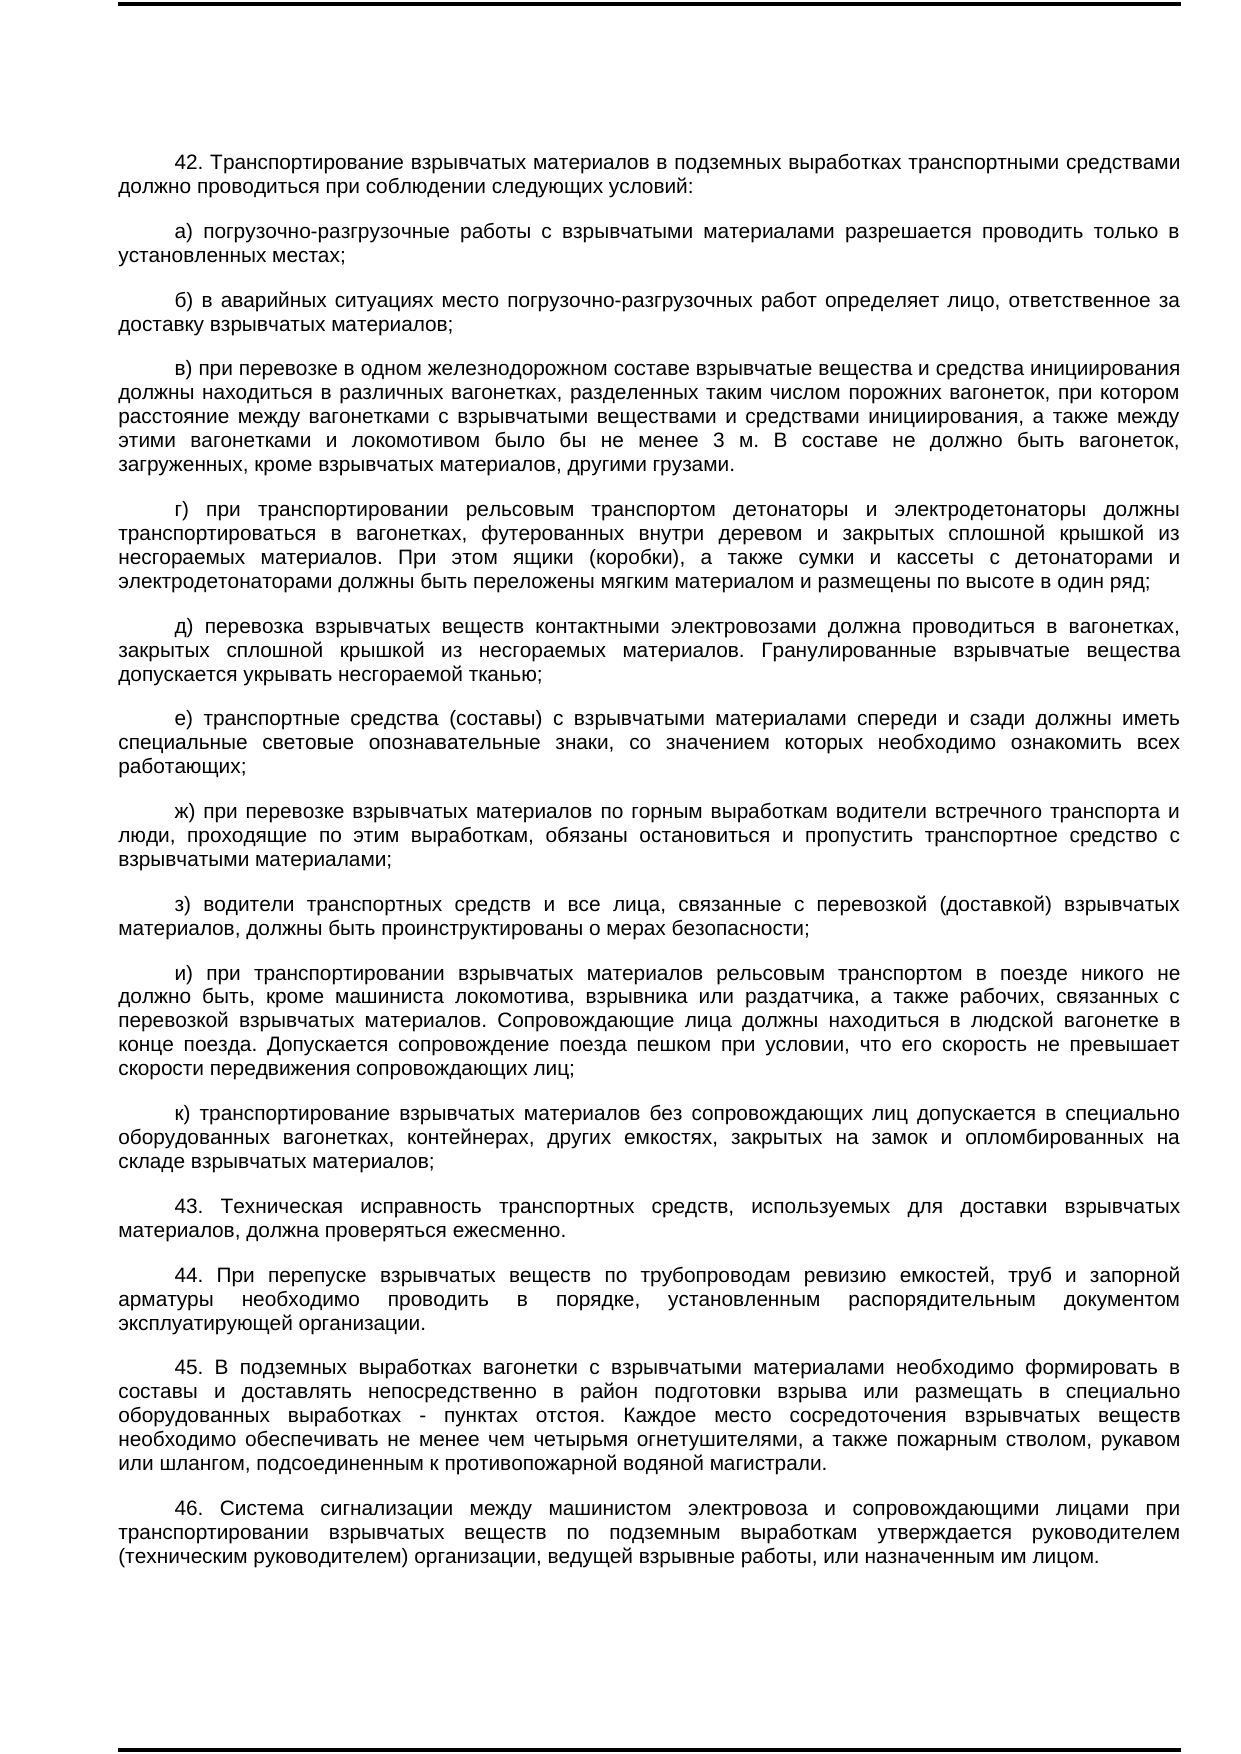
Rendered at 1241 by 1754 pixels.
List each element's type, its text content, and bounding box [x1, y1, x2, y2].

text в) при перевозке в одном железнодорожном составе взрывчатые вещества и средства инициирования должны находиться в различных вагонетках, разделенных таким числом порожних вагонеток, при котором расстояние между вагонетками с взрывчатыми веществами и средствами инициирования, а также между этими вагонетками и локомотивом было бы не менее 3 м. В составе не должно быть вагонеток, загруженных, кроме взрывчатых материалов, другими грузами. [118, 356, 1181, 476]
text б) в аварийных ситуациях место погрузочно-разгрузочных работ определяет лицо, ответственное за доставку взрывчатых материалов; [118, 287, 1181, 335]
text г) при транспортировании рельсовым транспортом детонаторы и электродетонаторы должны транспортироваться в вагонетках, футерованных внутри деревом и закрытых сплошной крышкой из несгораемых материалов. При этом ящики (коробки), а также сумки и кассеты с детонаторами и электродетонаторами должны быть переложены мягким материалом и размещены по высоте в один ряд; [118, 497, 1181, 593]
text д) перевозка взрывчатых веществ контактными электровозами должна проводиться в вагонетках, закрытых сплошной крышкой из несгораемых материалов. Гранулированные взрывчатые вещества допускается укрывать несгораемой тканью; [118, 613, 1181, 685]
text 43. Техническая исправность транспортных средств, используемых для доставки взрывчатых материалов, должна проверяться ежесменно. [118, 1194, 1181, 1242]
text и) при транспортировании взрывчатых материалов рельсовым транспортом в поезде никого не должно быть, кроме машиниста локомотива, взрывника или раздатчика, а также рабочих, связанных с перевозкой взрывчатых материалов. Сопровождающие лица должны находиться в людской вагонетке в конце поезда. Допускается сопровождение поезда пешком при условии, что его скорость не превышает скорости передвижения сопровождающих лиц; [118, 960, 1181, 1080]
text 42. Транспортирование взрывчатых материалов в подземных выработках транспортными средствами должно проводиться при соблюдении следующих условий: [118, 150, 1181, 198]
text з) водители транспортных средств и все лица, связанные с перевозкой (доставкой) взрывчатых материалов, должны быть проинструктированы о мерах безопасности; [118, 892, 1181, 939]
text 44. При перепуске взрывчатых веществ по трубопроводам ревизию емкостей, труб и запорной арматуры необходимо проводить в порядке, установленным распорядительным документом эксплуатирующей организации. [118, 1262, 1181, 1334]
text 45. В подземных выработках вагонетки с взрывчатыми материалами необходимо формировать в составы и доставлять непосредственно в район подготовки взрыва или размещать в специально оборудованных выработках - пунктах отстоя. Каждое место сосредоточения взрывчатых веществ необходимо обеспечивать не менее чем четырьмя огнетушителями, а также пожарным стволом, рукавом или шлангом, подсоединенным к противопожарной водяной магистрали. [118, 1355, 1181, 1475]
text е) транспортные средства (составы) с взрывчатыми материалами спереди и сзади должны иметь специальные световые опознавательные знаки, со значением которых необходимо ознакомить всех работающих; [118, 706, 1181, 778]
text к) транспортирование взрывчатых материалов без сопровождающих лиц допускается в специально оборудованных вагонетках, контейнерах, других емкостях, закрытых на замок и опломбированных на складе взрывчатых материалов; [118, 1101, 1181, 1173]
text ж) при перевозке взрывчатых материалов по горным выработкам водители встречного транспорта и люди, проходящие по этим выработкам, обязаны остановиться и пропустить транспортное средство с взрывчатыми материалами; [118, 799, 1181, 871]
text 46. Система сигнализации между машинистом электровоза и сопровождающими лицами при транспортировании взрывчатых веществ по подземным выработкам утверждается руководителем (техническим руководителем) организации, ведущей взрывные работы, или назначенным им лицом. [118, 1496, 1181, 1568]
text а) погрузочно-разгрузочные работы с взрывчатыми материалами разрешается проводить только в установленных местах; [118, 219, 1181, 267]
